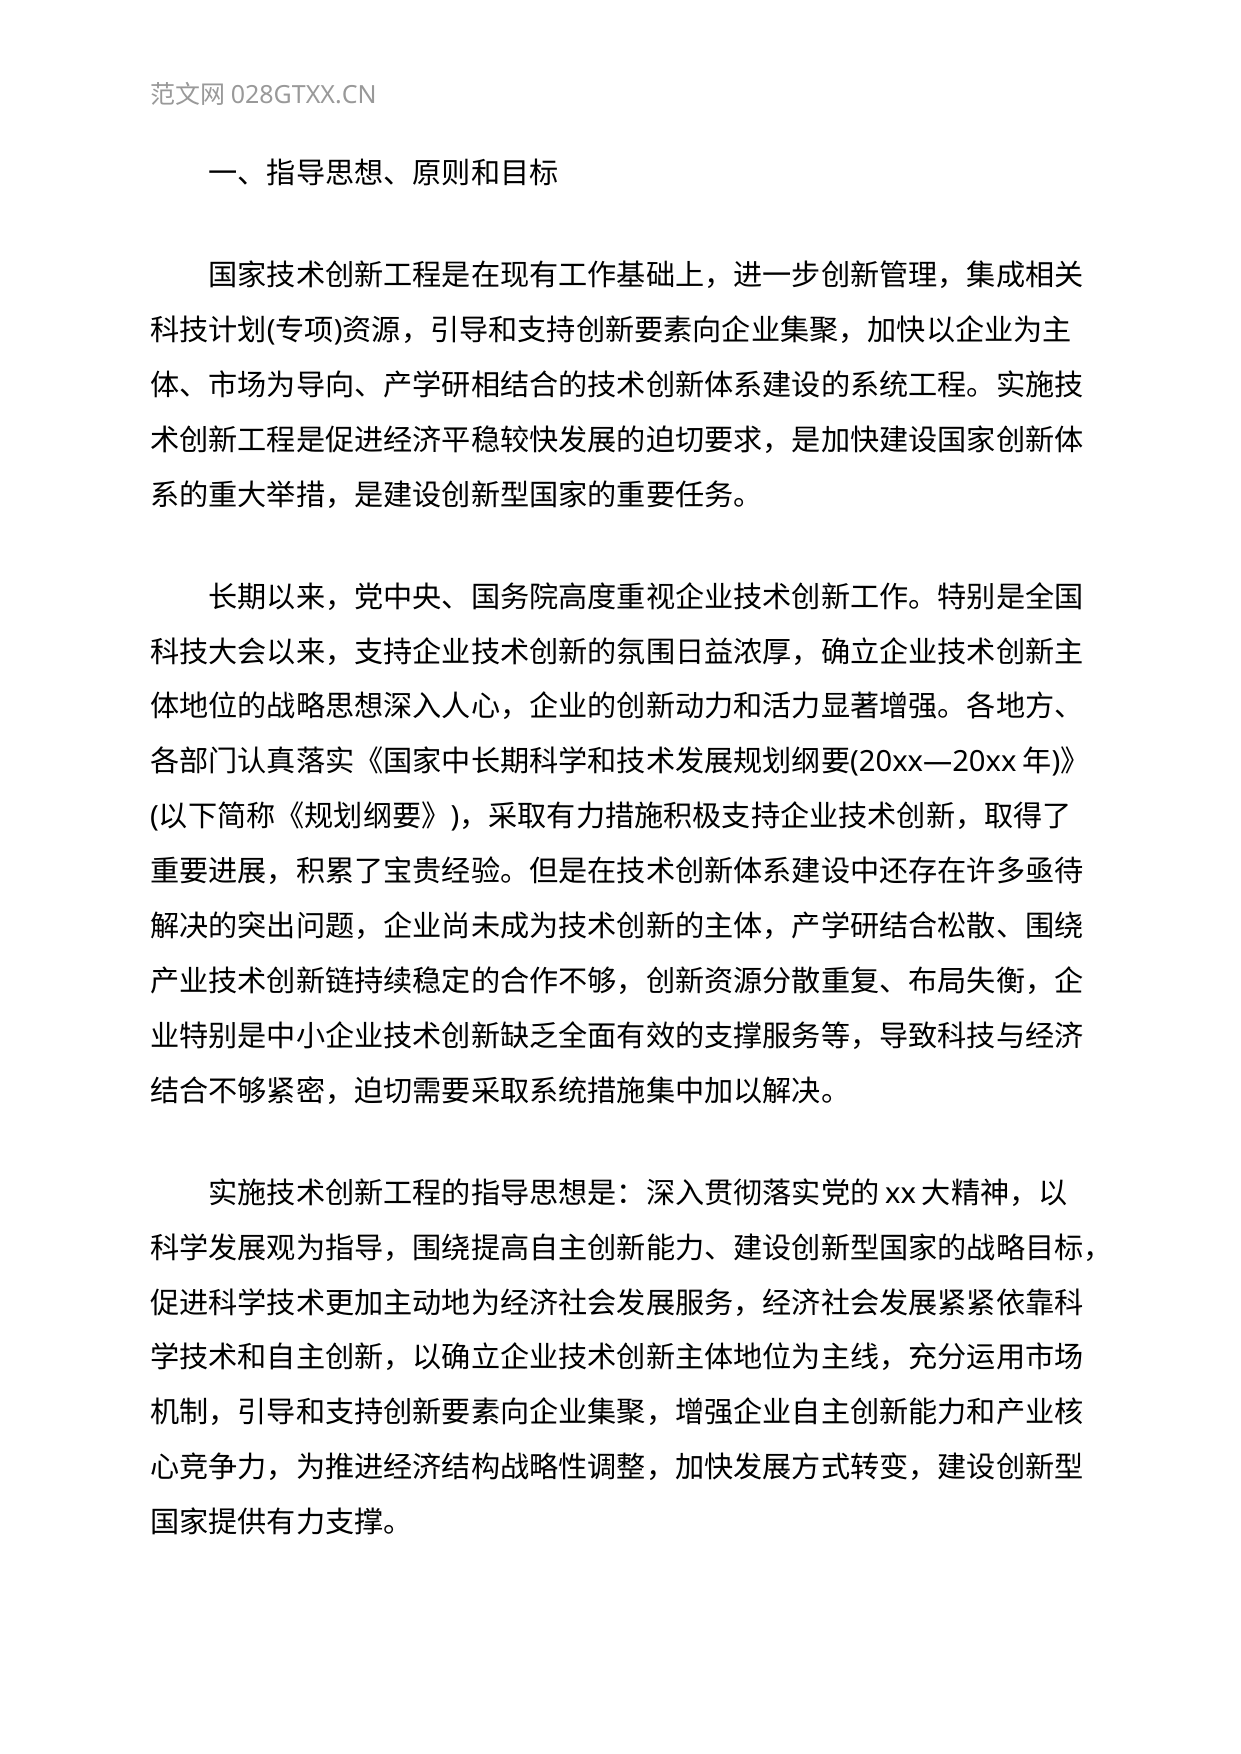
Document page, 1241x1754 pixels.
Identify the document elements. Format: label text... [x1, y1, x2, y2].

text 一、指导思想、原则和目标 [150, 150, 1090, 192]
text 国家技术创新工程是在现有工作基础上，进一步创新管理，集成相关科技计划(专项)资源，引导和支持创新要素向企业集聚，加快以企业为主体、市场为导向、产学研相结合的技术创新体系建设的系统工程。实施技术创新工程是促进经济平稳较快发展的迫切要求，是加快建设国家创新体系的重大举措，是建设创新型国家的重要任务。 [150, 252, 1090, 514]
text 实施技术创新工程的指导思想是：深入贯彻落实党的xx大精神，以科学发展观为指导，围绕提高自主创新能力、建设创新型国家的战略目标，促进科学技术更加主动地为经济社会发展服务，经济社会发展紧紧依靠科学技术和自主创新，以确立企业技术创新主体地位为主线，充分运用市场机制，引导和支持创新要素向企业集聚，增强企业自主创新能力和产业核心竞争力，为推进经济结构战略性调整，加快发展方式转变，建设创新型国家提供有力支撑。 [150, 1169, 1090, 1541]
text 长期以来，党中央、国务院高度重视企业技术创新工作。特别是全国科技大会以来，支持企业技术创新的氛围日益浓厚，确立企业技术创新主体地位的战略思想深入人心，企业的创新动力和活力显著增强。各地方、各部门认真落实《国家中长期科学和技术发展规划纲要(20xx—20xx年)》(以下简称《规划纲要》)，采取有力措施积极支持企业技术创新，取得了重要进展，积累了宝贵经验。但是在技术创新体系建设中还存在许多亟待解决的突出问题，企业尚未成为技术创新的主体，产学研结合松散、围绕产业技术创新链持续稳定的合作不够，创新资源分散重复、布局失衡，企业特别是中小企业技术创新缺乏全面有效的支撑服务等，导致科技与经济结合不够紧密，迫切需要采取系统措施集中加以解决。 [150, 573, 1090, 1110]
